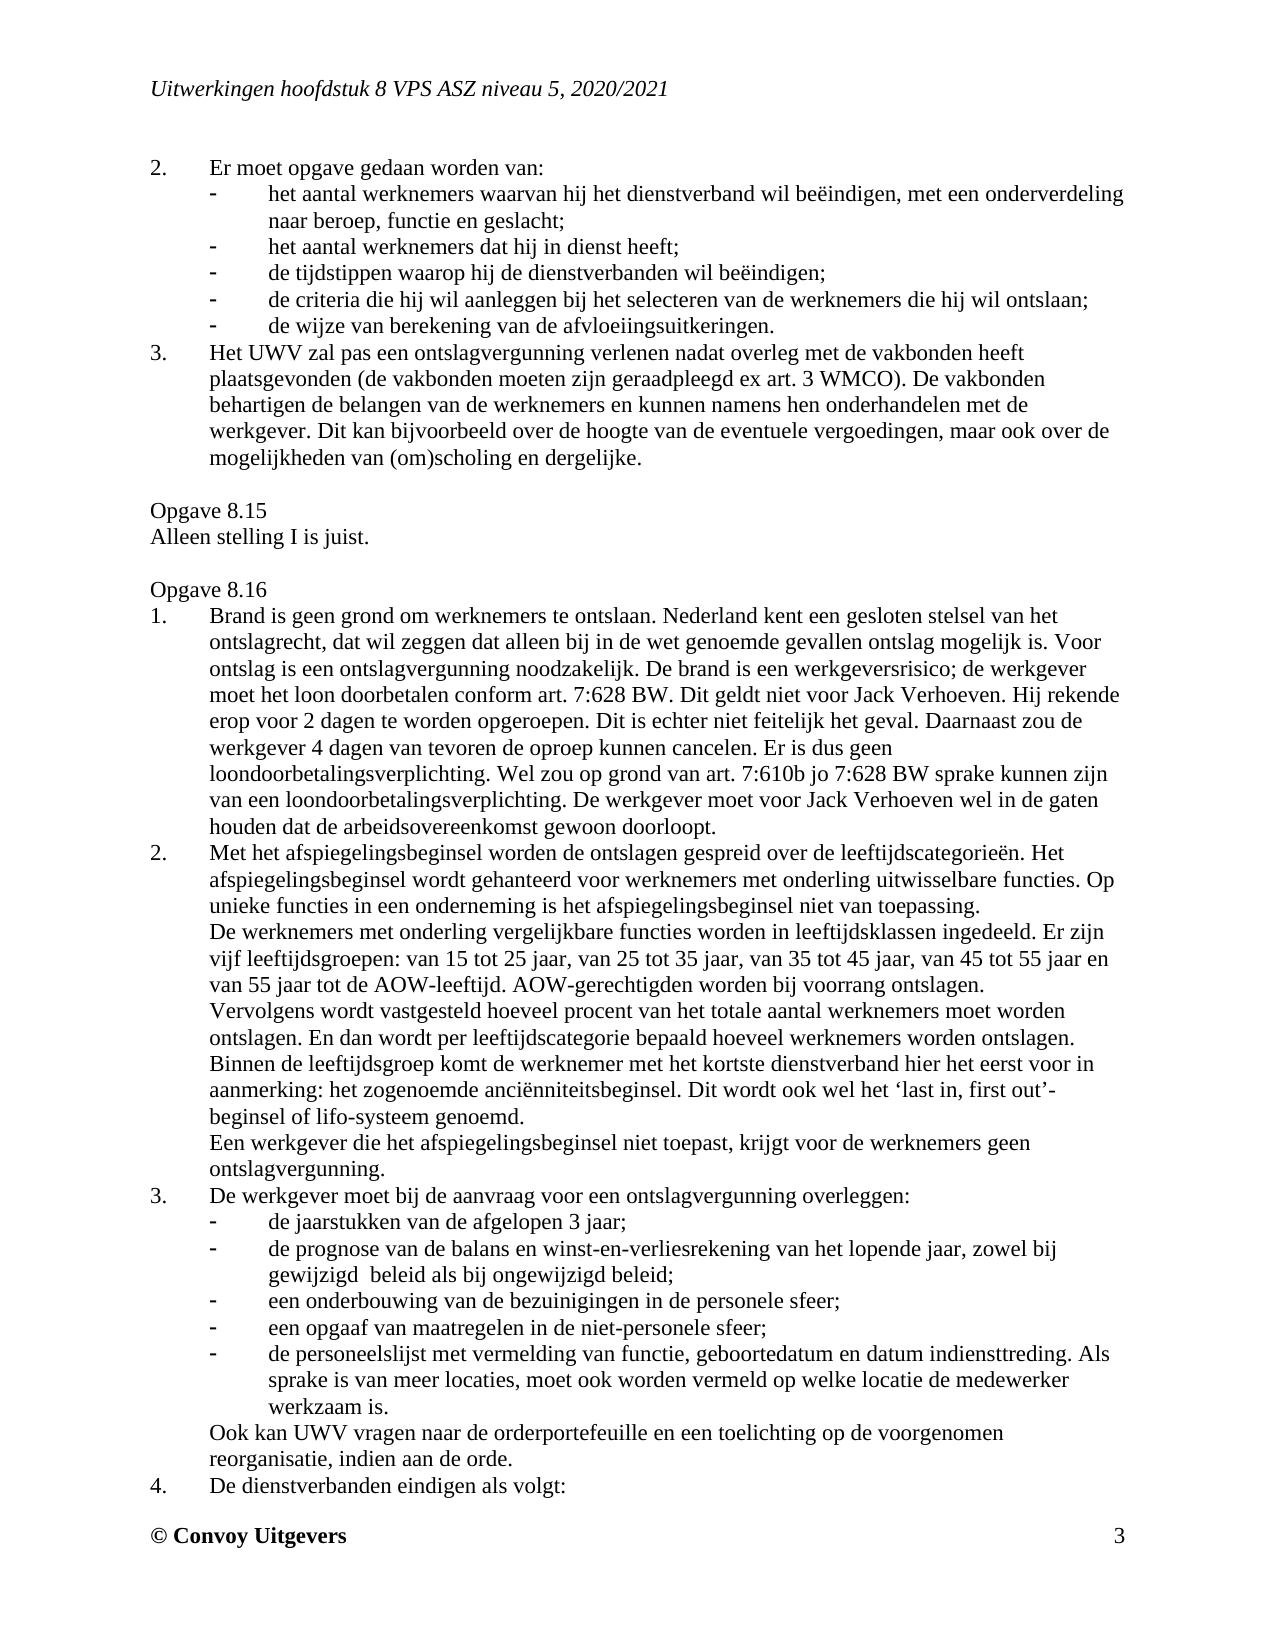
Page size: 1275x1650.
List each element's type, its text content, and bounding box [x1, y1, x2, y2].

text 2. Met het afspiegelingsbeginsel worden de ontslagen gespreid over de leeftijdscategorieën. Het afspiegelingsbeginsel wordt gehanteerd voor werknemers met onderling uitwisselbare functies. Op unieke functies in een onderneming is het afspiegelingsbeginsel niet van toepassing. De werknemers met onderling vergelijkbare functies worden in leeftijdsklassen ingedeeld. Er zijn vijf leeftijdsgroepen: van 15 tot 25 jaar, van 25 tot 35 jaar, van 35 tot 45 jaar, van 45 tot 55 jaar en van 55 jaar tot de AOW-leeftijd. AOW-gerechtigden worden bij voorrang ontslagen. Vervolgens wordt vastgesteld hoeveel procent van het totale aantal werknemers moet worden ontslagen. En dan wordt per leeftijdscategorie bepaald hoeveel werknemers worden ontslagen. Binnen de leeftijdsgroep komt de werknemer met het kortste dienstverband hier het eerst voor in aanmerking: het zogenoemde anciënniteitsbeginsel. Dit wordt ook wel het ‘last in, first out’-beginsel of lifo-systeem genoemd. Een werkgever die het afspiegelingsbeginsel niet toepast, krijgt voor de werknemers geen ontslagvergunning. [150, 839, 1125, 1182]
text 1. Brand is geen grond om werknemers te ontslaan. Nederland kent een gesloten stelsel van het ontslagrecht, dat wil zeggen dat alleen bij in de wet genoemde gevallen ontslag mogelijk is. Voor ontslag is een ontslagvergunning noodzakelijk. De brand is een werkgeversrisico; de werkgever moet het loon doorbetalen conform art. 7:628 BW. Dit geldt niet voor Jack Verhoeven. Hij rekende erop voor 2 dagen te worden opgeroepen. Dit is echter niet feitelijk het geval. Daarnaast zou de werkgever 4 dagen van tevoren de oproep kunnen cancelen. Er is dus geen loondoorbetalingsverplichting. Wel zou op grond van art. 7:610b jo 7:628 BW sprake kunnen zijn van een loondoorbetalingsverplichting. De werkgever moet voor Jack Verhoeven wel in de gaten houden dat de arbeidsovereenkomst gewoon doorloopt. [150, 602, 1125, 839]
list de personeelslijst met vermelding van functie, geboortedatum en datum indiensttreding. Als sprake is van meer locaties, moet ook worden vermeld op welke locatie de medewerker werkzaam is. [209, 1340, 1125, 1419]
list de wijze van berekening van de afvloeiingsuitkeringen. [209, 312, 1125, 338]
list een onderbouwing van de bezuinigingen in de personele sfeer; [209, 1287, 1125, 1314]
text 4. De dienstverbanden eindigen als volgt: [150, 1472, 1125, 1498]
list de criteria die hij wil aanleggen bij het selecteren van de werknemers die hij wil ontslaan; [209, 286, 1125, 312]
text 2. Er moet opgave gedaan worden van: [150, 154, 1125, 180]
text 3. Het UWV zal pas een ontslagvergunning verlenen nadat overleg met de vakbonden heeft plaatsgevonden (de vakbonden moeten zijn geraadpleegd ex art. 3 WMCO). De vakbonden behartigen de belangen van de werknemers en kunnen namens hen onderhandelen met de werkgever. Dit kan bijvoorbeeld over de hoogte van de eventuele vergoedingen, maar ook over de mogelijkheden van (om)scholing en dergelijke. [150, 338, 1125, 470]
list de tijdstippen waarop hij de dienstverbanden wil beëindigen; [209, 259, 1125, 286]
list de prognose van de balans en winst-en-verliesrekening van het lopende jaar, zowel bij gewijzigd beleid als bij ongewijzigd beleid; [209, 1234, 1125, 1287]
text 3. De werkgever moet bij de aanvraag voor een ontslagvergunning overleggen: [150, 1182, 1125, 1208]
list het aantal werknemers dat hij in dienst heeft; [209, 233, 1125, 259]
list een opgaaf van maatregelen in de niet-personele sfeer; [209, 1314, 1125, 1340]
text Opgave 8.16 [150, 576, 1125, 602]
list het aantal werknemers waarvan hij het dienstverband wil beëindigen, met een onderverdeling naar beroep, functie en geslacht; [209, 180, 1125, 233]
text Opgave 8.15 [150, 497, 1125, 523]
text Ook kan UWV vragen naar de orderportefeuille en een toelichting op de voorgenomen reorganisatie, indien aan de orde. [150, 1419, 1125, 1472]
list de jaarstukken van de afgelopen 3 jaar; [209, 1208, 1125, 1234]
text Alleen stelling I is juist. [150, 523, 1125, 549]
